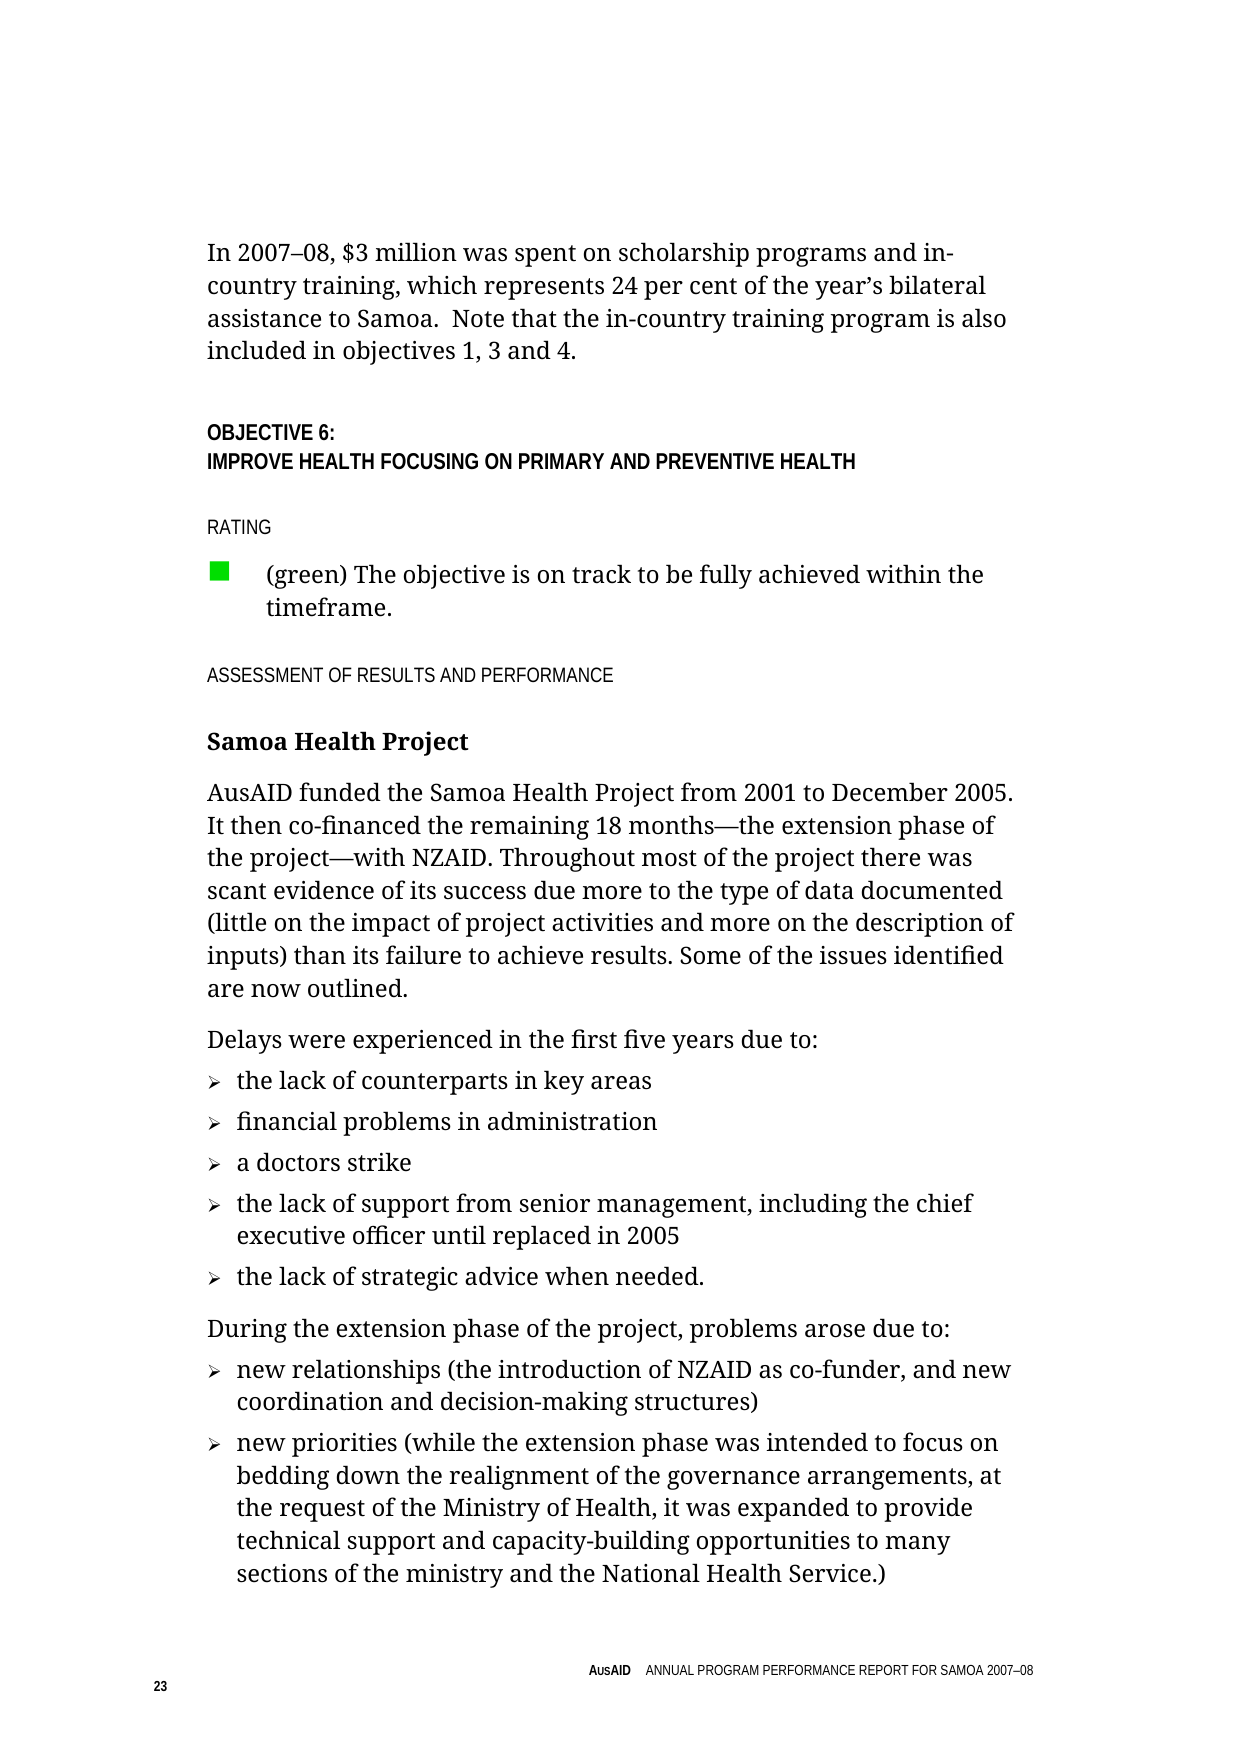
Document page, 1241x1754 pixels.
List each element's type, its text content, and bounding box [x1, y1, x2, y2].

list new priorities (while the extension phase was intended to focus on bedding down the realignment of the governance arrangements, at the request of the Ministry of Health, it was expanded to provide technical support and capacity-building opportunities to many sections of the ministry and the National Health Service.) [207, 1426, 1033, 1589]
subtitle Rating [207, 512, 1033, 539]
list the lack of strategic advice when needed. [207, 1260, 1033, 1293]
text Delays were experienced in the first five years due to: [207, 1023, 1033, 1055]
text (green) The objective is on track to be fully achieved within the timeframe. [207, 558, 1033, 624]
subtitle Objective 6: Improve health focusing on primary and preventive health [207, 417, 1033, 475]
list a doctors strike [207, 1146, 1033, 1178]
subtitle Assessment of results and performance [207, 661, 1033, 688]
text During the extension phase of the project, problems arose due to: [207, 1311, 1033, 1344]
text AusAID funded the Samoa Health Project from 2001 to December 2005. It then co-financed the remaining 18 months—the extension phase of the project—with NZAID. Throughout most of the project there was scant evidence of its success due more to the type of data documented (little on the impact of project activities and more on the description of inputs) than its failure to achieve results. Some of the issues identified are now outlined. [207, 776, 1033, 1004]
list financial problems in administration [207, 1105, 1033, 1137]
list new relationships (the introduction of NZAID as co-funder, and new coordination and decision-making structures) [207, 1352, 1033, 1418]
list the lack of counterparts in key areas [207, 1064, 1033, 1096]
subtitle Health Project [207, 726, 1033, 757]
text In 2007–08, $3 million was spent on scholarship programs and in-country training, which represents 24 per cent of the year’s bilateral assistance to . Note that the in-country training program is also included in objectives 1, 3 and 4. [207, 236, 1033, 367]
list the lack of support from senior management, including the chief executive officer until replaced in 2005 [207, 1187, 1033, 1252]
